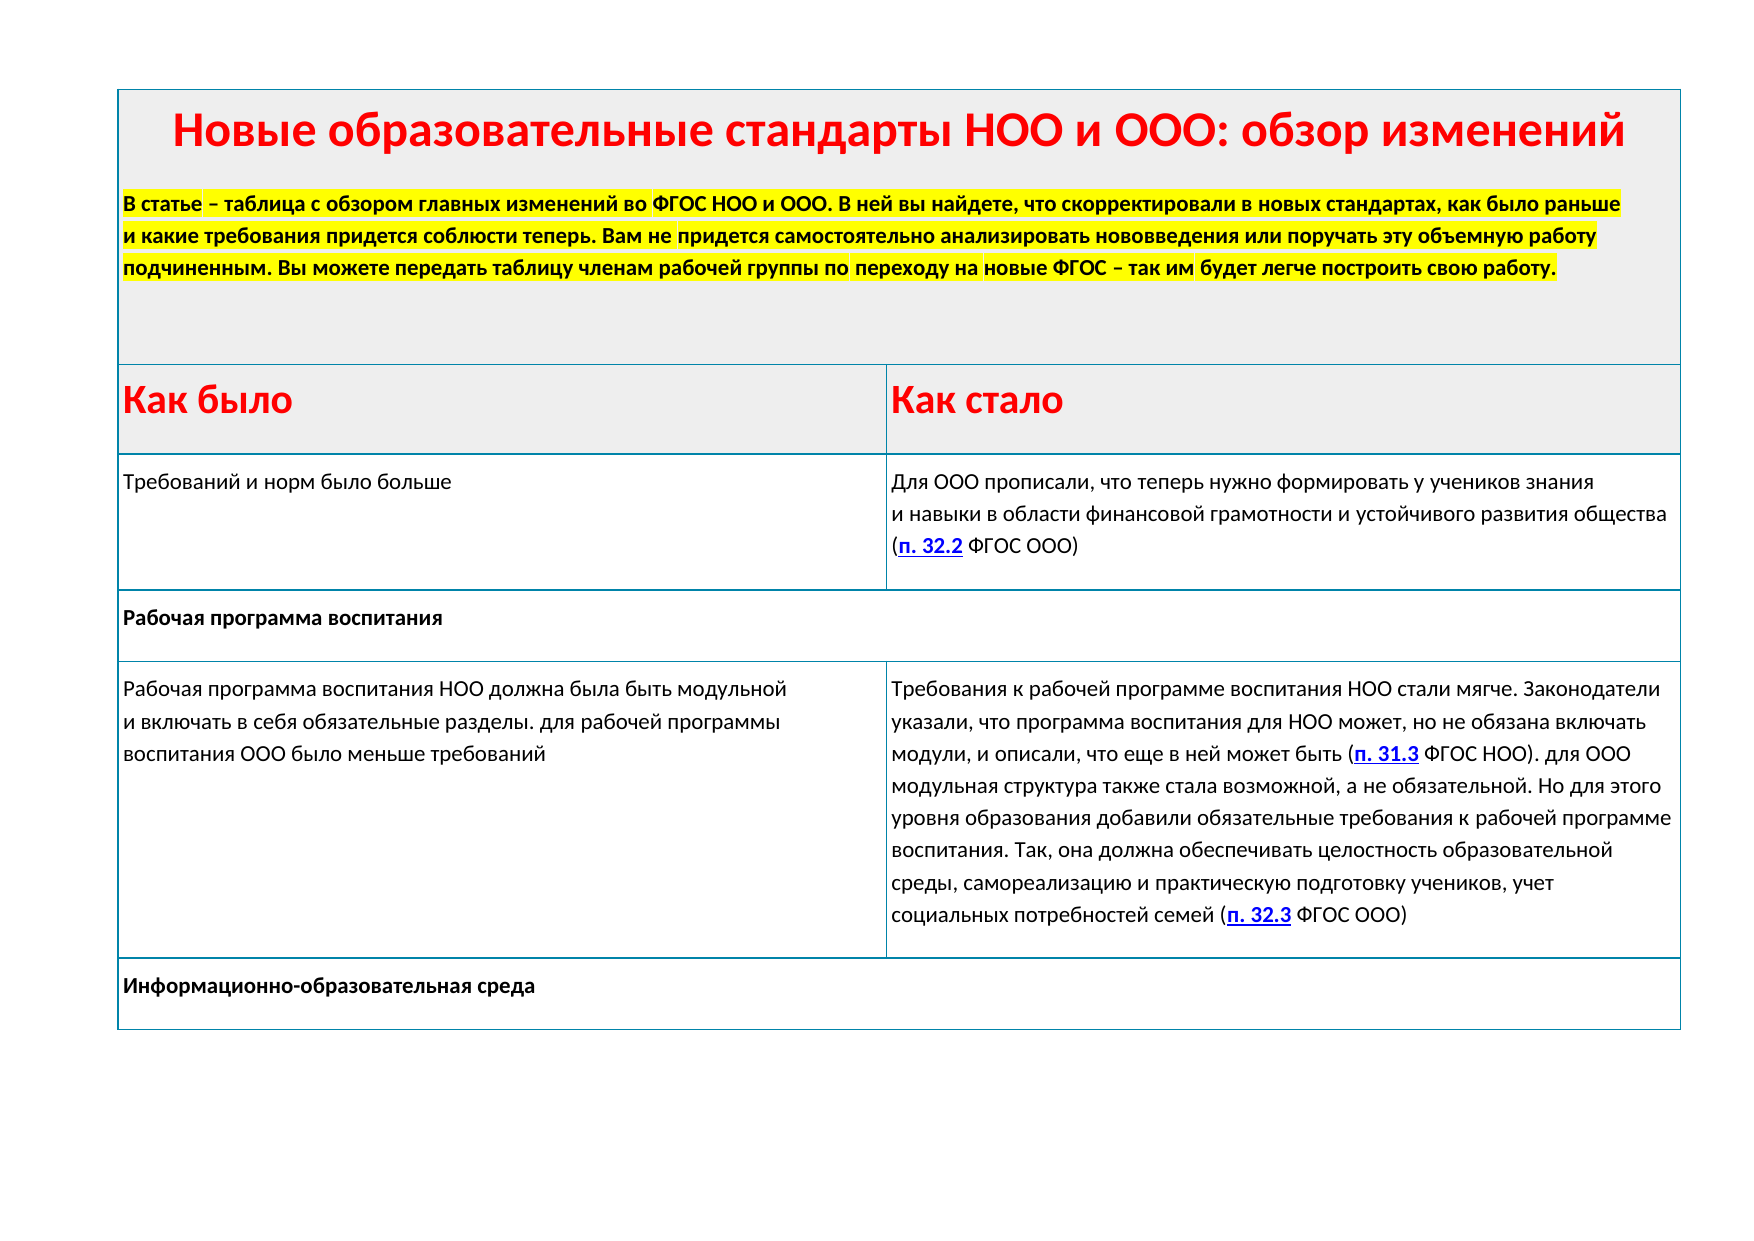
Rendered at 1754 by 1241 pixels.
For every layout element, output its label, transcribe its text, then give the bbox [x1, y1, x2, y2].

table_cell Рабочая программа воспитания НОО должна была быть модульной и включать в себя обязательные разделы. для рабочей программы воспитания ООО было меньше требований [119, 662, 886, 957]
table_cell Как было [119, 365, 886, 453]
table_cell Как стало [887, 365, 1680, 453]
table_cell Информационно-образовательная среда [119, 959, 1680, 1029]
table_cell Требования к рабочей программе воспитания НОО стали мягче. Законодатели указали, что программа воспитания для НОО может, но не обязана включать модули, и описали, что еще в ней может быть (п. 31.3 ФГОС НОО). для ООО модульная структура также стала возможной, а не обязательной. Но для этого уровня образования добавили обязательные требования к рабочей программе воспитания. Так, она должна обеспечивать целостность образовательной среды, самореализацию и практическую подготовку учеников, учет социальных потребностей семей (п. 32.3 ФГОС ООО) [887, 662, 1680, 957]
table_cell Для ООО прописали, что теперь нужно формировать у учеников знания и навыки в области финансовой грамотности и устойчивого развития общества (п. 32.2 ФГОС ООО) [887, 455, 1680, 589]
table_cell Требований и норм было больше [119, 455, 886, 589]
table_header Новые образовательные стандарты НОО и ООО: обзор изменений В статье – таблица с обзором главных изменений во ФГОС НОО и ООО. В ней вы найдете, что скорректировали в новых стандартах, как было раньше и какие требования придется соблюсти теперь. Вам не придется самостоятельно анализировать нововведения или поручать эту объемную работу подчиненным. Вы можете передать таблицу членам рабочей группы по переходу на новые ФГОС – так им будет легче построить свою работу. [119, 90, 1680, 364]
table_cell Рабочая программа воспитания [119, 591, 1680, 661]
